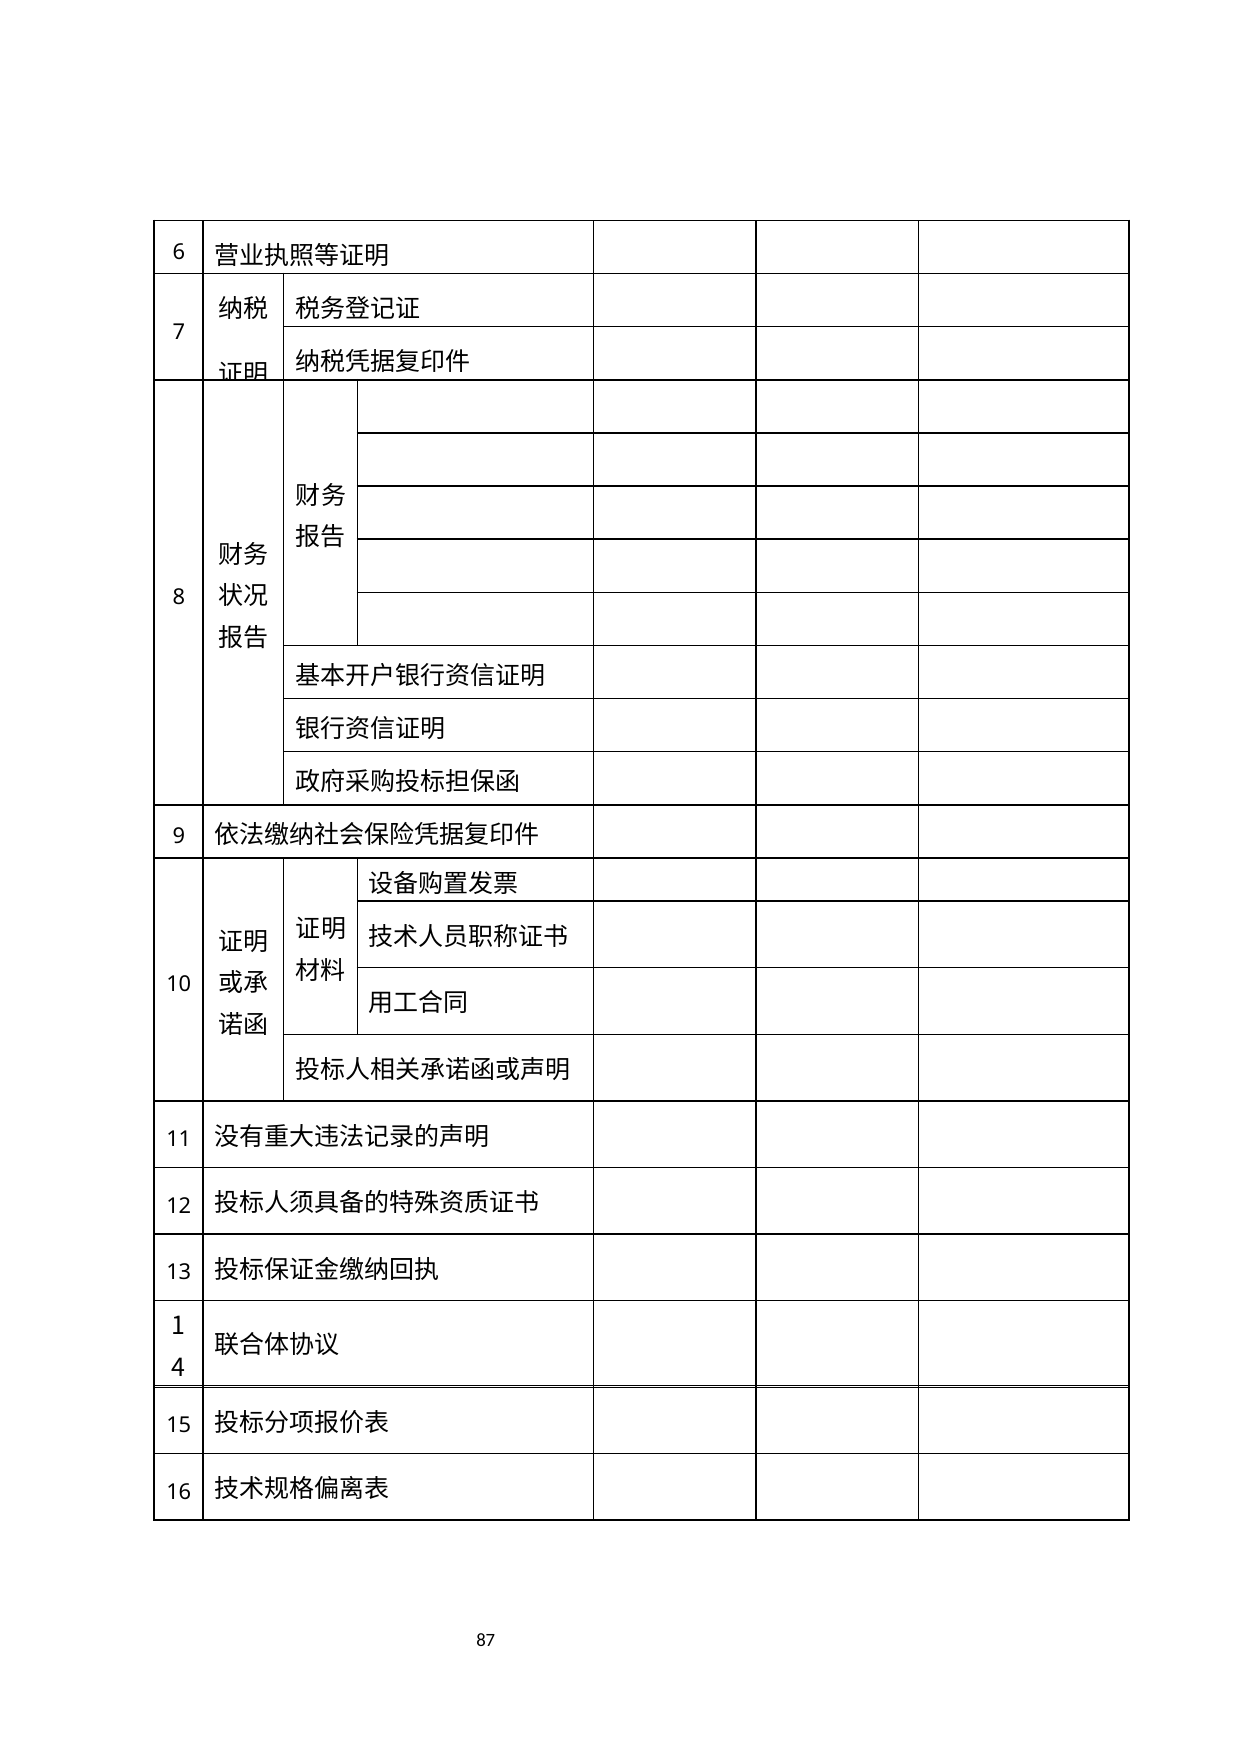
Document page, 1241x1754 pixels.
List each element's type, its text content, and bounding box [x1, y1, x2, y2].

table_cell 技术人员职称证书 [358, 902, 593, 967]
table_cell [919, 1235, 1128, 1300]
table_cell [594, 221, 755, 273]
table_cell [757, 1102, 918, 1167]
table_cell 10 [155, 859, 202, 1100]
table_cell [757, 327, 918, 379]
table_cell [594, 1301, 755, 1384]
table_cell [919, 1168, 1128, 1233]
table_cell 7 [155, 274, 202, 379]
table_cell [757, 381, 918, 432]
table_cell 政府采购投标担保函 [284, 752, 593, 804]
table_cell [919, 487, 1128, 538]
table_cell [757, 1168, 918, 1233]
table_cell 税务登记证 [284, 274, 593, 326]
table_cell 财务报告 [284, 381, 357, 644]
table_cell [757, 646, 918, 698]
table_cell [919, 274, 1128, 326]
table_cell [594, 1454, 755, 1519]
table_cell [594, 1102, 755, 1167]
table_cell 9 [155, 806, 202, 857]
table_cell [919, 699, 1128, 751]
table_cell [594, 699, 755, 751]
table_cell [358, 593, 593, 644]
table_cell 财务状况报告 [204, 381, 283, 804]
table_cell [594, 968, 755, 1033]
table_cell [757, 1235, 918, 1300]
table_cell [594, 752, 755, 804]
table_cell [919, 593, 1128, 644]
table_cell [919, 327, 1128, 379]
table_cell 用工合同 [358, 968, 593, 1033]
table_cell [594, 274, 755, 326]
table_cell 投标分项报价表 [204, 1388, 593, 1453]
table_cell [757, 487, 918, 538]
table_cell [594, 1035, 755, 1100]
table_cell 12 [155, 1168, 202, 1233]
table_cell 投标人须具备的特殊资质证书 [204, 1168, 593, 1233]
table_cell [919, 381, 1128, 432]
table_cell 投标保证金缴纳回执 [204, 1235, 593, 1300]
table_cell [757, 859, 918, 900]
table_cell [919, 968, 1128, 1033]
table_cell 纳税证明 [204, 274, 283, 379]
table_cell [594, 434, 755, 485]
table_cell 13 [155, 1235, 202, 1300]
table_cell 6 [155, 221, 202, 273]
table_cell [919, 646, 1128, 698]
table_cell [757, 699, 918, 751]
table_cell [919, 1035, 1128, 1100]
table_cell [594, 1168, 755, 1233]
table_cell [919, 540, 1128, 591]
table_cell [594, 487, 755, 538]
table_cell 16 [155, 1454, 202, 1519]
table_cell 证明或承诺函 [204, 859, 283, 1100]
table_cell [757, 1035, 918, 1100]
table_cell [919, 1388, 1128, 1453]
table_cell 8 [155, 381, 202, 804]
table_cell [757, 752, 918, 804]
table_cell 证明材料 [284, 859, 357, 1033]
table_cell [594, 859, 755, 900]
table_cell [358, 487, 593, 538]
table_cell [594, 646, 755, 698]
table_cell [919, 221, 1128, 273]
table_cell 依法缴纳社会保险凭据复印件 [204, 806, 593, 857]
table_cell [594, 806, 755, 857]
table_cell 没有重大违法记录的声明 [204, 1102, 593, 1167]
table_cell [757, 902, 918, 967]
table_cell 15 [155, 1388, 202, 1453]
table_cell [358, 381, 593, 432]
table_cell [757, 593, 918, 644]
table_cell [594, 381, 755, 432]
table_cell 银行资信证明 [284, 699, 593, 751]
table_cell [358, 434, 593, 485]
table_cell [757, 1388, 918, 1453]
table_cell [594, 540, 755, 591]
table_cell [919, 1301, 1128, 1384]
table_cell [594, 593, 755, 644]
table_cell [919, 434, 1128, 485]
table_cell [757, 221, 918, 273]
table_cell 设备购置发票 [358, 859, 593, 900]
table_cell 11 [155, 1102, 202, 1167]
table_cell [757, 274, 918, 326]
table_cell [757, 434, 918, 485]
table_cell [757, 806, 918, 857]
table_cell [757, 1454, 918, 1519]
table_cell [594, 327, 755, 379]
table_cell [594, 1235, 755, 1300]
table_cell 联合体协议 [204, 1301, 593, 1384]
table_cell 投标人相关承诺函或声明 [284, 1035, 593, 1100]
table_cell [757, 540, 918, 591]
table_cell [358, 540, 593, 591]
table_cell [757, 968, 918, 1033]
table_cell [919, 752, 1128, 804]
table_cell [919, 1102, 1128, 1167]
table_cell [594, 902, 755, 967]
table_cell 营业执照等证明 [204, 221, 593, 273]
table_cell 14 [155, 1301, 202, 1384]
table_cell [919, 806, 1128, 857]
table_cell [919, 902, 1128, 967]
table_cell [919, 859, 1128, 900]
table_cell 技术规格偏离表 [204, 1454, 593, 1519]
table_cell 基本开户银行资信证明 [284, 646, 593, 698]
table_cell 纳税凭据复印件 [284, 327, 593, 379]
table_cell [919, 1454, 1128, 1519]
table_cell [757, 1301, 918, 1384]
table_cell [594, 1388, 755, 1453]
